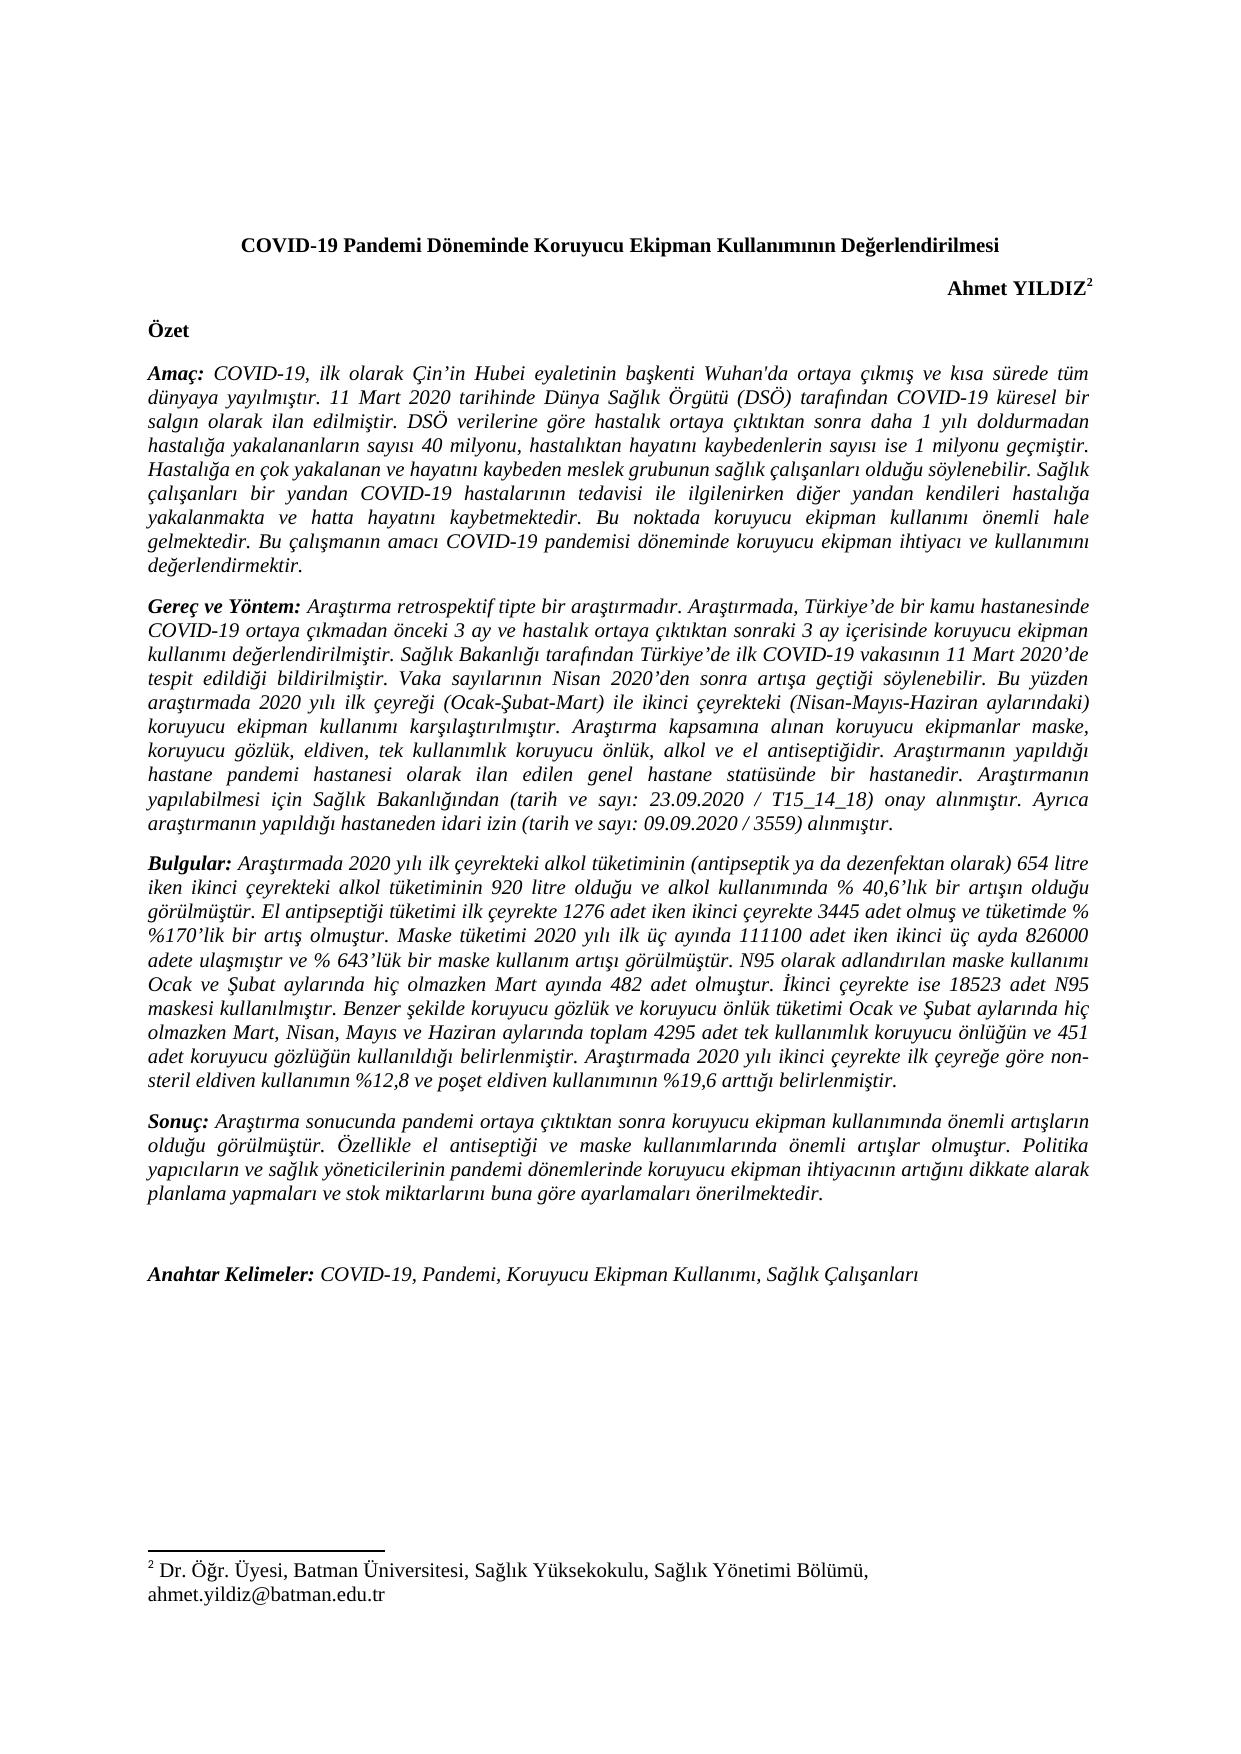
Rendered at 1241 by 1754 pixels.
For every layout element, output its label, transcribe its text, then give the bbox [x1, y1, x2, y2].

text Gereç ve Yöntem: Araştırma retrospektif tipte bir araştırmadır. Araştırmada, Türkiye’de bir kamu hastanesinde COVID-19 ortaya çıkmadan önceki 3 ay ve hastalık ortaya çıktıktan sonraki 3 ay içerisinde koruyucu ekipman kullanımı değerlendirilmiştir. Sağlık Bakanlığı tarafından Türkiye’de ilk COVID-19 vakasının 11 Mart 2020’de tespit edildiği bildirilmiştir. Vaka sayılarının Nisan 2020’den sonra artışa geçtiği söylenebilir. Bu yüzden araştırmada 2020 yılı ilk çeyreği (Ocak-Şubat-Mart) ile ikinci çeyrekteki (Nisan-Mayıs-Haziran aylarındaki) koruyucu ekipman kullanımı karşılaştırılmıştır. Araştırma kapsamına alınan koruyucu ekipmanlar maske, koruyucu gözlük, eldiven, tek kullanımlık koruyucu önlük, alkol ve el antiseptiğidir. Araştırmanın yapıldığı hastane pandemi hastanesi olarak ilan edilen genel hastane statüsünde bir hastanedir. Araştırmanın yapılabilmesi için Sağlık Bakanlığından (tarih ve sayı: 23.09.2020 / T15_14_18) onay alınmıştır. Ayrıca araştırmanın yapıldığı hastaneden idari izin (tarih ve sayı: 09.09.2020 / 3559) alınmıştır. [148, 594, 1092, 834]
text Anahtar Kelimeler: COVID-19, Pandemi, Koruyucu Ekipman Kullanımı, Sağlık Çalışanları [148, 1262, 1092, 1286]
text COVID-19 Pandemi Döneminde Koruyucu Ekipman Kullanımının Değerlendirilmesi [148, 233, 1092, 257]
text Ahmet YILDIZ [148, 276, 1092, 299]
text Bulgular: Araştırmada 2020 yılı ilk çeyrekteki alkol tüketiminin (antipseptik ya da dezenfektan olarak) 654 litre iken ikinci çeyrekteki alkol tüketiminin 920 litre olduğu ve alkol kullanımında % 40,6’lık bir artışın olduğu görülmüştür. El antipseptiği tüketimi ilk çeyrekte 1276 adet iken ikinci çeyrekte 3445 adet olmuş ve tüketimde % %170’lik bir artış olmuştur. Maske tüketimi 2020 yılı ilk üç ayında 111100 adet iken ikinci üç ayda 826000 adete ulaşmıştır ve % 643’lük bir maske kullanım artışı görülmüştür. N95 olarak adlandırılan maske kullanımı Ocak ve Şubat aylarında hiç olmazken Mart ayında 482 adet olmuştur. İkinci çeyrekte ise 18523 adet N95 maskesi kullanılmıştır. Benzer şekilde koruyucu gözlük ve koruyucu önlük tüketimi Ocak ve Şubat aylarında hiç olmazken Mart, Nisan, Mayıs ve Haziran aylarında toplam 4295 adet tek kullanımlık koruyucu önlüğün ve 451 adet koruyucu gözlüğün kullanıldığı belirlenmiştir. Araştırmada 2020 yılı ikinci çeyrekte ilk çeyreğe göre non-steril eldiven kullanımın %12,8 ve poşet eldiven kullanımının %19,6 arttığı belirlenmiştir. [148, 851, 1092, 1092]
text Sonuç: Araştırma sonucunda pandemi ortaya çıktıktan sonra koruyucu ekipman kullanımında önemli artışların olduğu görülmüştür. Özellikle el antiseptiği ve maske kullanımlarında önemli artışlar olmuştur. Politika yapıcıların ve sağlık yöneticilerinin pandemi dönemlerinde koruyucu ekipman ihtiyacının artığını dikkate alarak planlama yapmaları ve stok miktarlarını buna göre ayarlamaları önerilmektedir. [148, 1108, 1092, 1205]
text Özet [148, 318, 1092, 342]
text Amaç: COVID-19, ilk olarak Çin’in Hubei eyaletinin başkenti Wuhan'da ortaya çıkmış ve kısa sürede tüm dünyaya yayılmıştır. 11 Mart 2020 tarihinde Dünya Sağlık Örgütü (DSÖ) tarafından COVID-19 küresel bir salgın olarak ilan edilmiştir. DSÖ verilerine göre hastalık ortaya çıktıktan sonra daha 1 yılı doldurmadan hastalığa yakalananların sayısı 40 milyonu, hastalıktan hayatını kaybedenlerin sayısı ise 1 milyonu geçmiştir. Hastalığa en çok yakalanan ve hayatını kaybeden meslek grubunun sağlık çalışanları olduğu söylenebilir. Sağlık çalışanları bir yandan COVID-19 hastalarının tedavisi ile ilgilenirken diğer yandan kendileri hastalığa yakalanmakta ve hatta hayatını kaybetmektedir. Bu noktada koruyucu ekipman kullanımı önemli hale gelmektedir. Bu çalışmanın amacı COVID-19 pandemisi döneminde koruyucu ekipman ihtiyacı ve kullanımını değerlendirmektir. [148, 361, 1092, 577]
